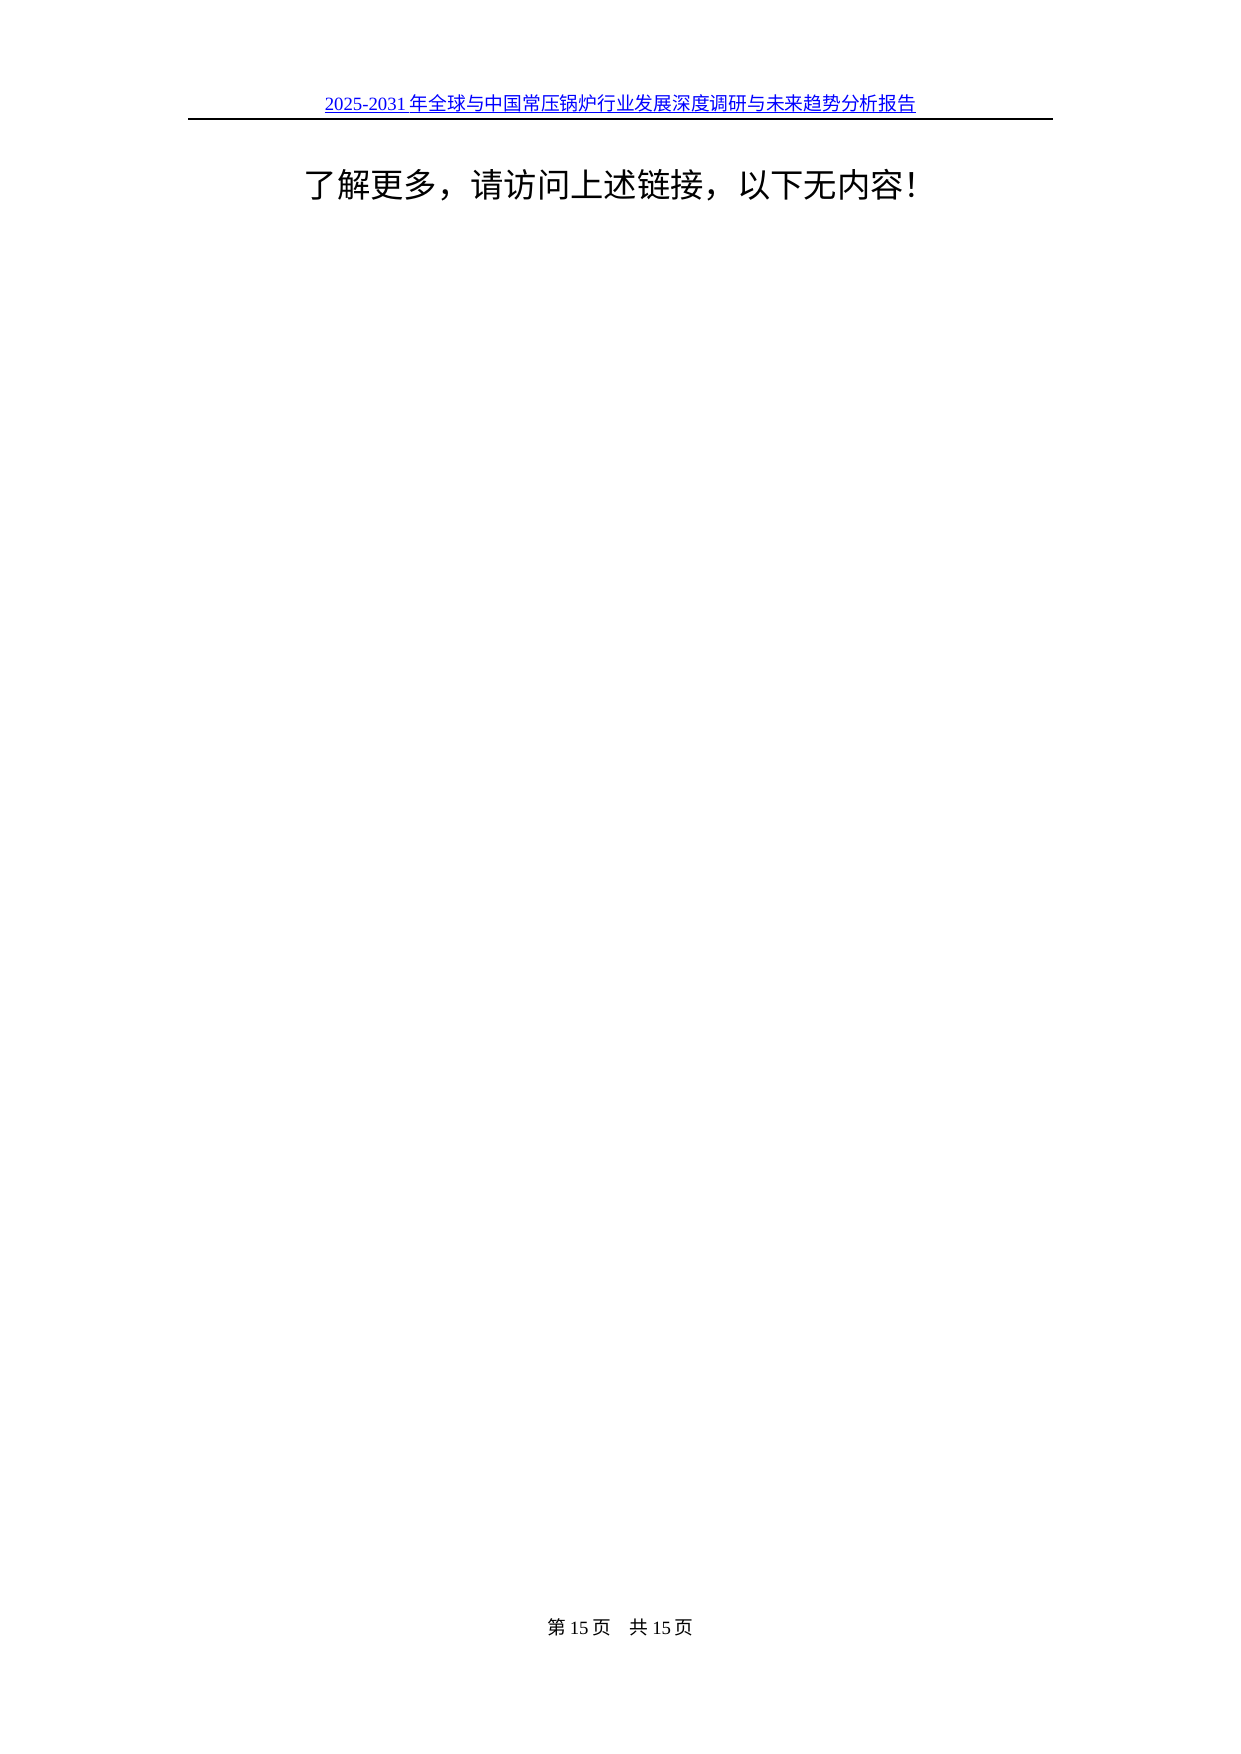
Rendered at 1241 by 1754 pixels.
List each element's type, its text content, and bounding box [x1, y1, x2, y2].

title 了解更多，请访问上述链接，以下无内容！ [187, 150, 1053, 215]
